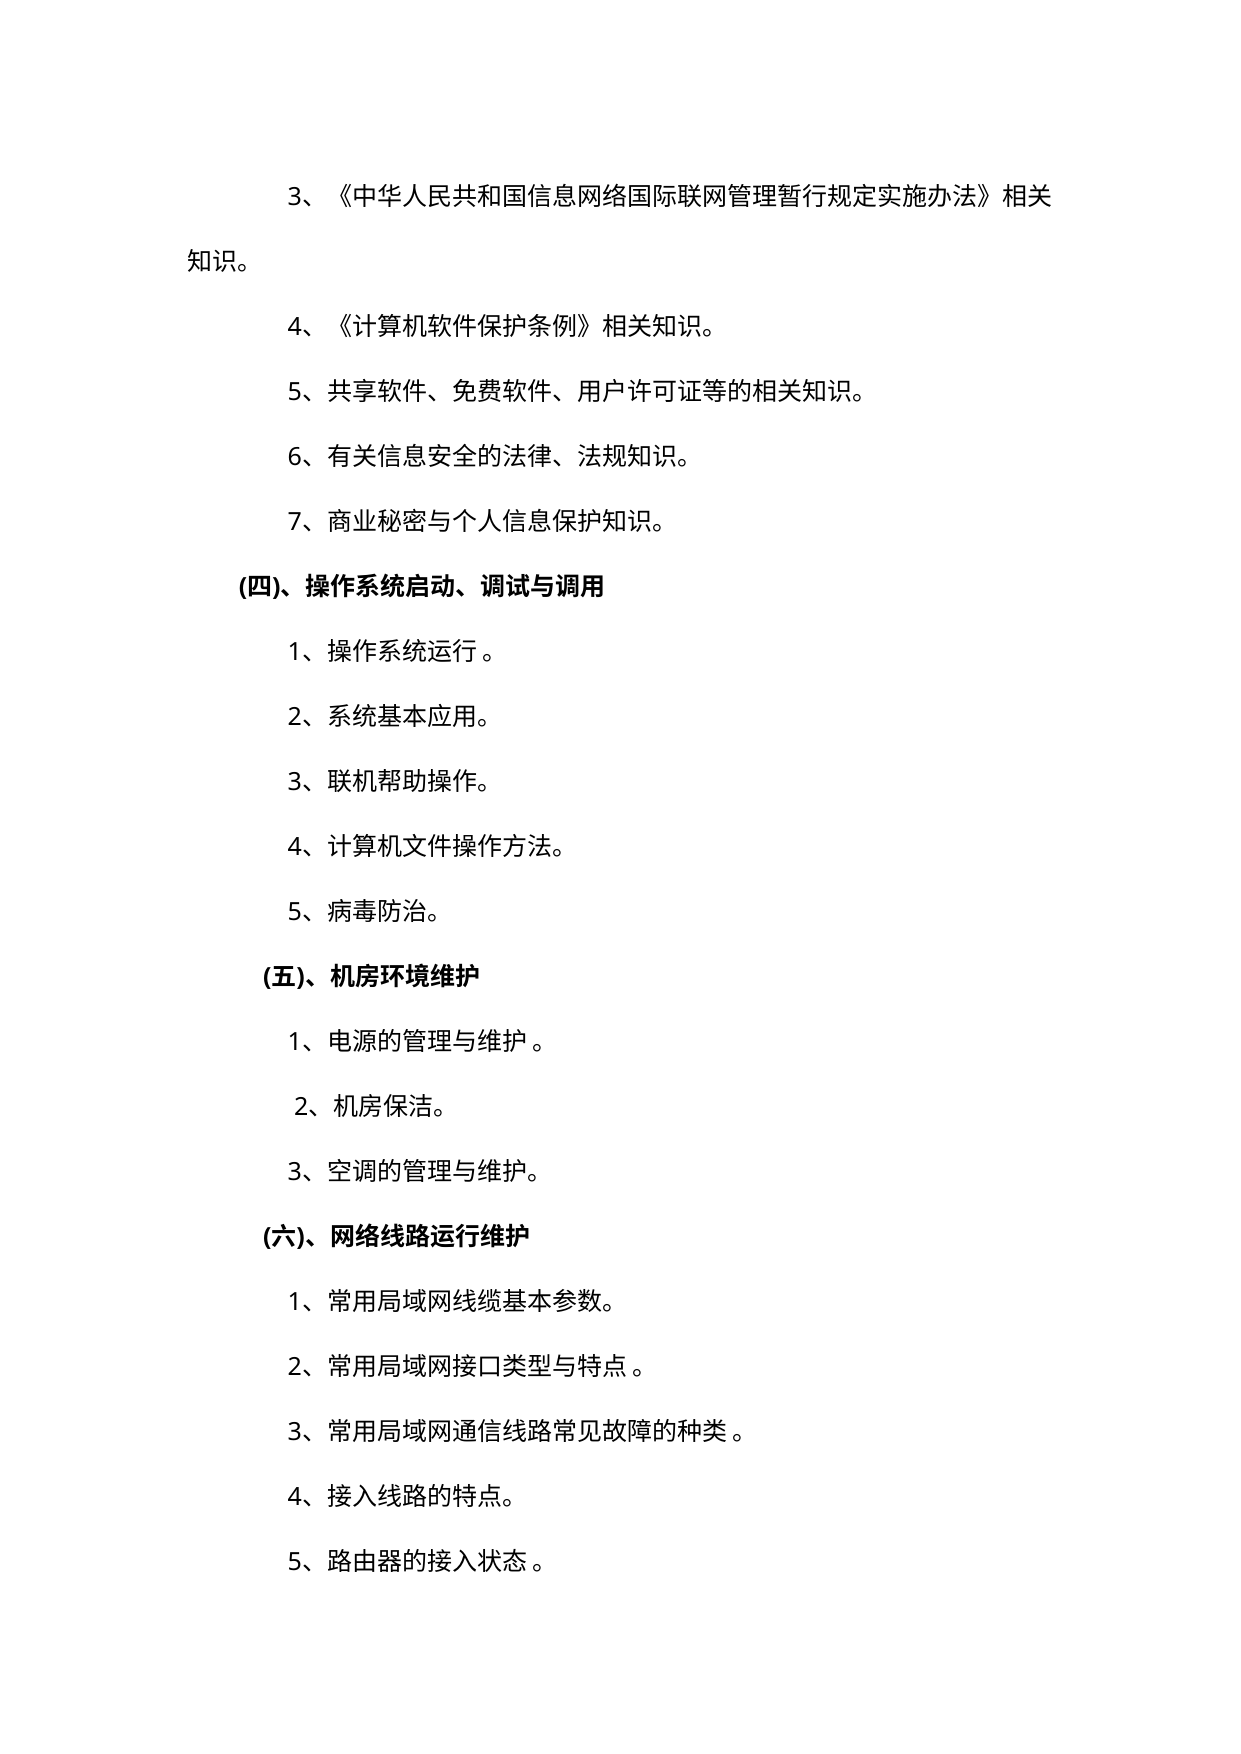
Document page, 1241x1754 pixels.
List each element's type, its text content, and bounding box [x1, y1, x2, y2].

list 4、《计算机软件保护条例》相关知识。 [187, 292, 1053, 357]
list 2、系统基本应用。 [187, 682, 1053, 747]
list 1、电源的管理与维护 。 [187, 1007, 1053, 1072]
list 5、共享软件、免费软件、用户许可证等的相关知识。 [187, 357, 1053, 422]
list 3、空调的管理与维护。 [187, 1137, 1053, 1202]
list 5、路由器的接入状态 。 [187, 1527, 1053, 1592]
list (四)、操作系统启动、调试与调用 [187, 552, 1053, 617]
list 3、常用局域网通信线路常见故障的种类 。 [187, 1397, 1053, 1462]
list (五)、机房环境维护 [187, 942, 1053, 1007]
list 2、常用局域网接口类型与特点 。 [187, 1332, 1053, 1397]
list (六)、网络线路运行维护 [187, 1202, 1053, 1267]
list 2、机房保洁。 [187, 1072, 1053, 1137]
list 5、病毒防治。 [187, 877, 1053, 942]
list 3、《中华人民共和国信息网络国际联网管理暂行规定实施办法》相关知识。 [187, 162, 1053, 292]
list 1、常用局域网线缆基本参数。 [187, 1267, 1053, 1332]
list 1、操作系统运行 。 [187, 617, 1053, 682]
list 4、接入线路的特点。 [187, 1462, 1053, 1527]
list 4、计算机文件操作方法。 [187, 812, 1053, 877]
list 6、有关信息安全的法律、法规知识。 [187, 422, 1053, 487]
list 7、商业秘密与个人信息保护知识。 [187, 487, 1053, 552]
list 3、联机帮助操作。 [187, 747, 1053, 812]
